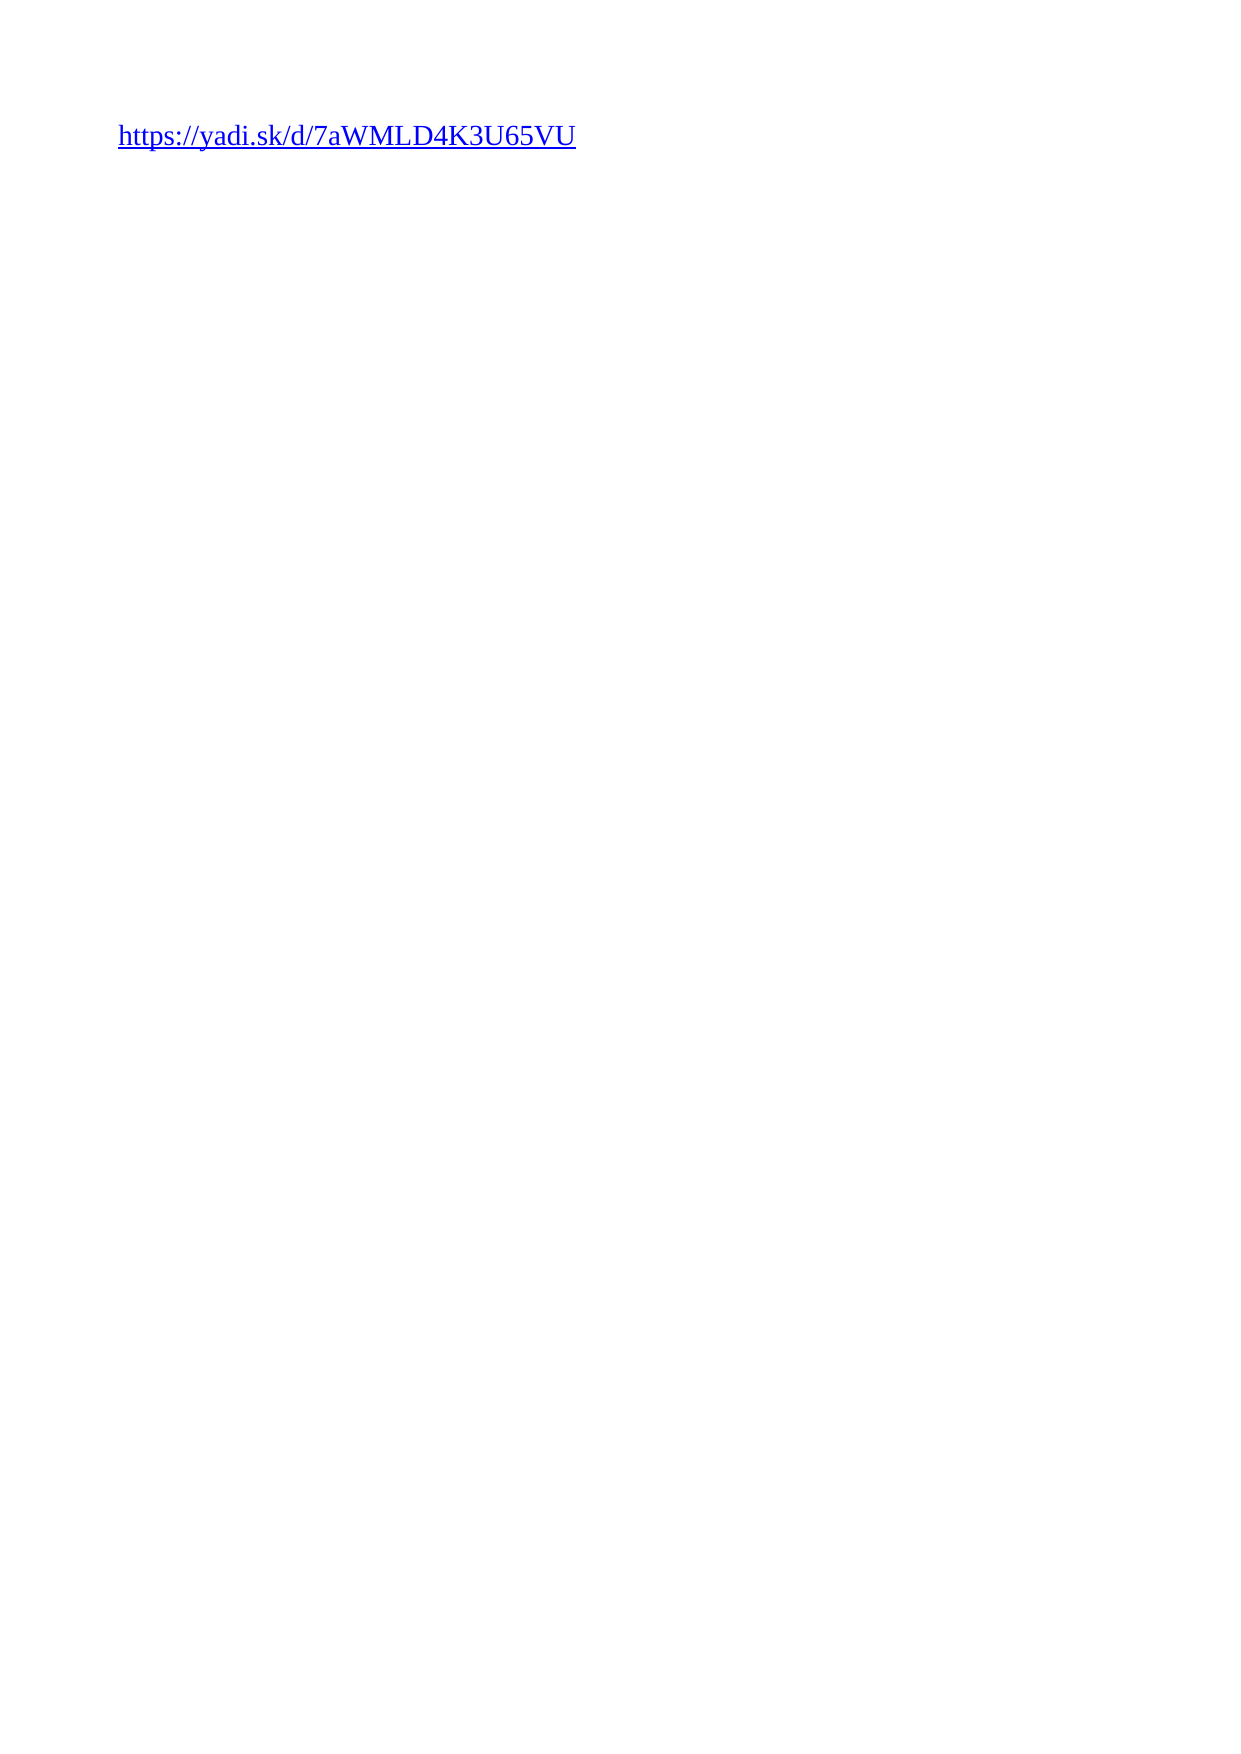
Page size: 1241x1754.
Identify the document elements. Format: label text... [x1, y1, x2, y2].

text https://yadi.sk/d/7aWMLD4K3U65VU [118, 118, 1152, 152]
